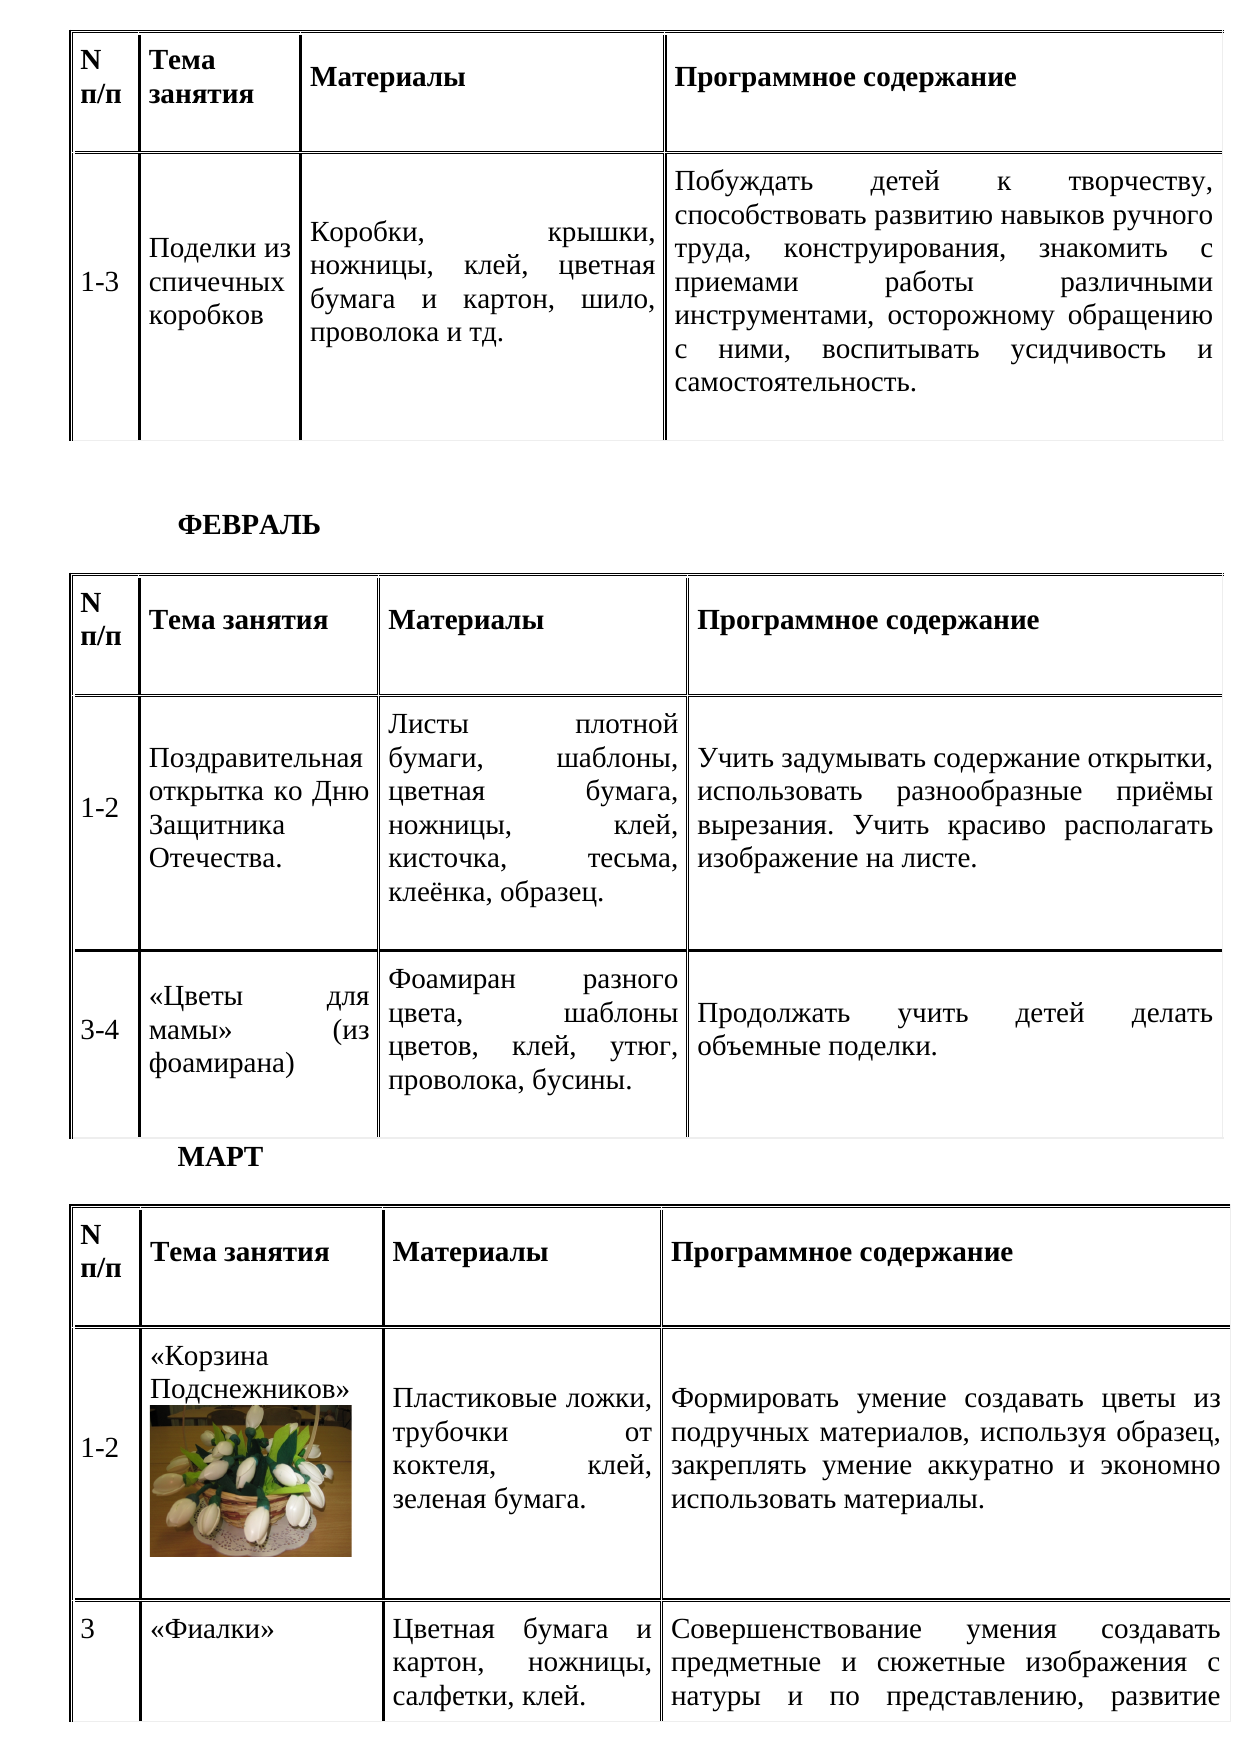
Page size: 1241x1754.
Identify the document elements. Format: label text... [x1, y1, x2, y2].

table_header N п/п [73, 31, 139, 151]
table_header Материалы [383, 1208, 661, 1325]
table_cell Коробки, крышки, ножницы, клей, цветная бумага и картон, шило, проволока и тд. [302, 154, 663, 439]
text ФЕВРАЛЬ [177, 507, 1152, 540]
table_header Программное содержание [665, 33, 1222, 151]
table_cell Пластиковые ложки, трубочки от коктеля, клей, зеленая бумага. [385, 1329, 660, 1598]
table_header Тема занятия [139, 33, 300, 151]
table_cell 1-2 [73, 1325, 139, 1598]
table_cell 1-3 [71, 151, 139, 439]
table_cell Учить задумывать содержание открытки, использовать разнообразные приёмы вырезания. Учить красиво располагать изображение на листе. [689, 697, 1222, 949]
picture [149, 1405, 352, 1557]
table_header Программное содержание [661, 1208, 1230, 1325]
table_header Материалы [379, 576, 688, 693]
table_cell 3 [73, 1598, 139, 1721]
table_cell Побуждать детей к творчеству, способствовать развитию навыков ручного труда, конструирования, знакомить с приемами работы различными инструментами, осторожному обращению с ними, воспитывать усидчивость и самостоятельность. [667, 154, 1222, 439]
table_cell 3-4 [73, 949, 138, 1137]
table_cell Продолжать учить детей делать объемные поделки. [689, 952, 1222, 1137]
table_cell 1-2 [73, 694, 138, 949]
table_cell Листы плотной бумаги, шаблоны, цветная бумага, ножницы, клей, кисточка, тесьма, клеёнка, образец. [380, 697, 686, 949]
table_header Материалы [300, 31, 665, 151]
table_header Тема занятия [139, 576, 379, 693]
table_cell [663, 1602, 1230, 1721]
table_cell Поделки из спичечных коробков [141, 154, 299, 439]
table_cell «Цветы для мамы» (из фоамирана) [141, 952, 377, 1137]
table_cell Фоамиран разного цвета, шаблоны цветов, клей, утюг, проволока, бусины. [380, 952, 686, 1137]
table_header Программное содержание [688, 576, 1222, 693]
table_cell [385, 1602, 660, 1721]
text МАРТ [177, 1139, 1152, 1172]
table_cell «Фиалки» [142, 1602, 382, 1721]
table_header N п/п [73, 574, 139, 693]
table_cell «Корзина Подснежников» [142, 1329, 382, 1598]
table_cell Формировать умение создавать цветы из подручных материалов, используя образец, закреплять умение аккуратно и экономно использовать материалы. [663, 1329, 1230, 1598]
table_header Тема занятия [140, 1206, 383, 1325]
table_cell Поздравительная открытка ко Дню Защитника Отечества. [141, 697, 377, 949]
table_header N п/п [73, 1208, 140, 1325]
